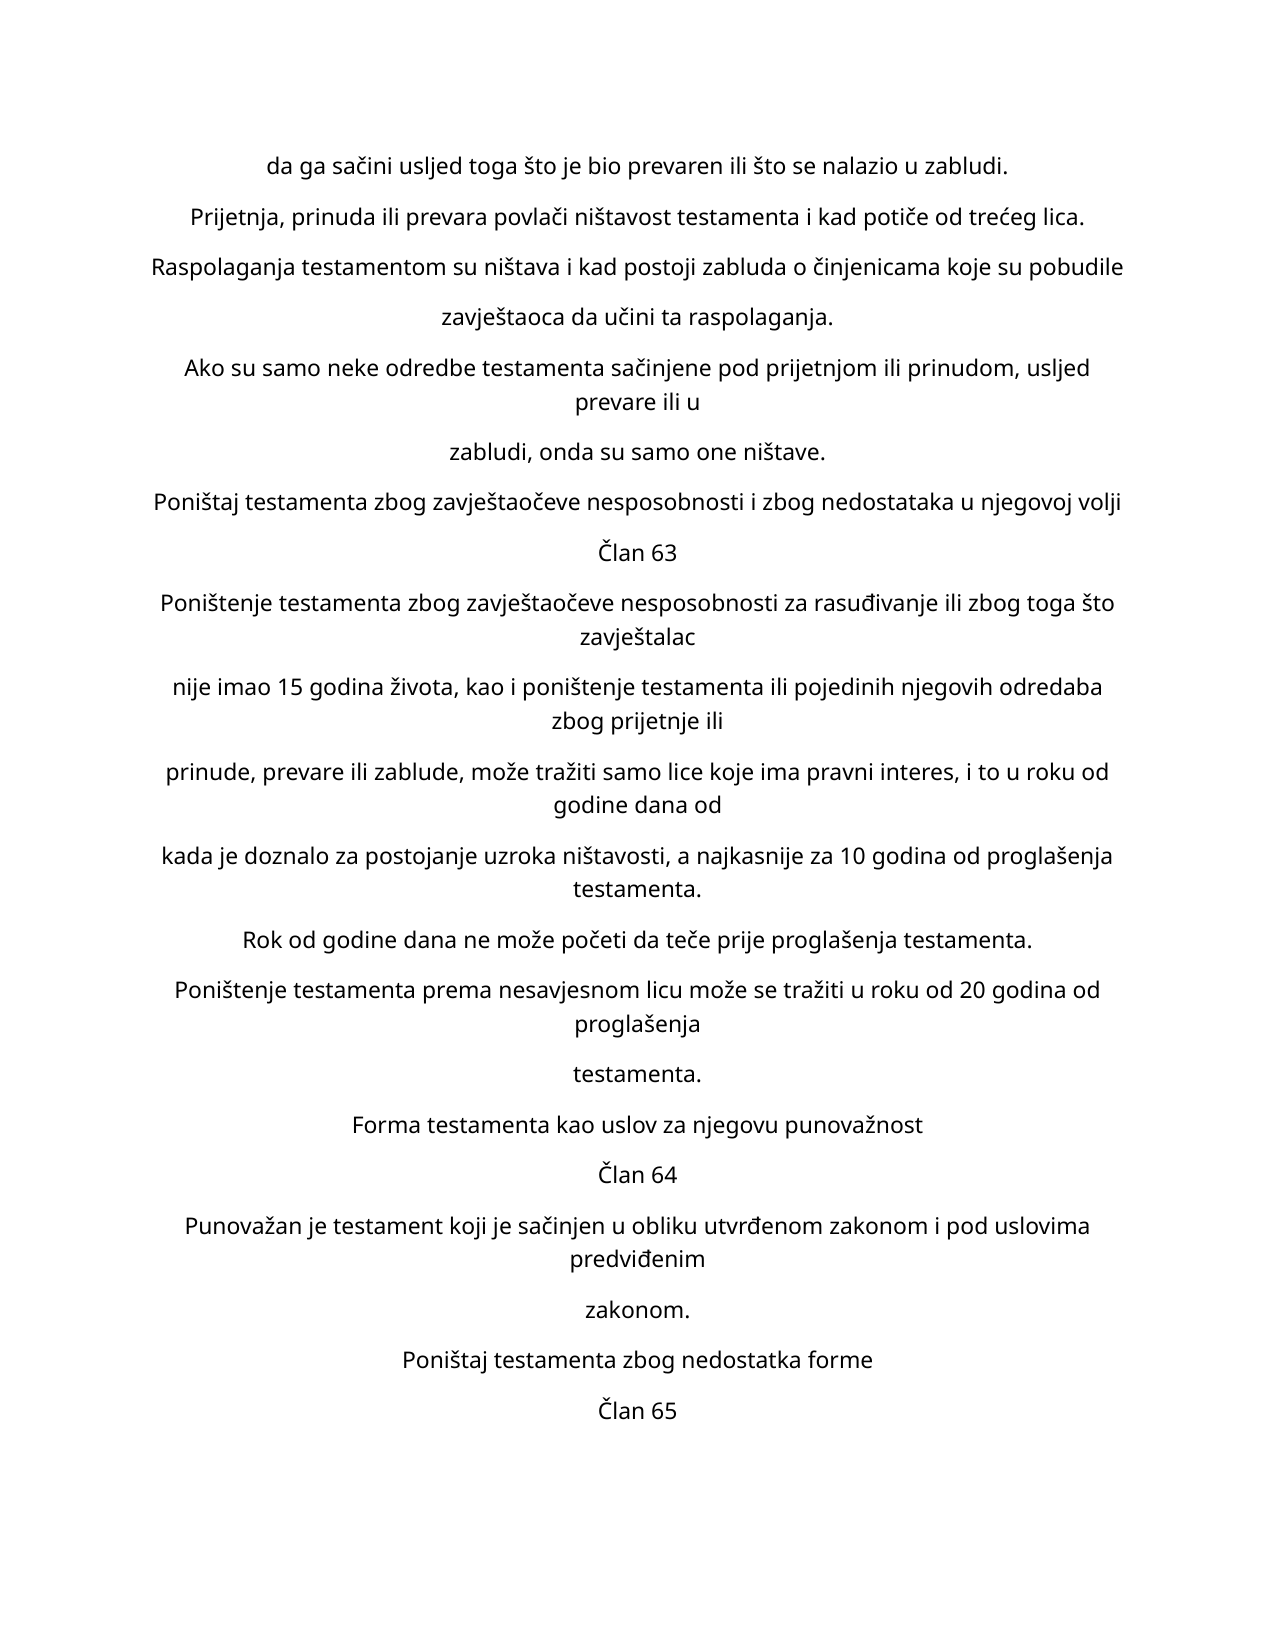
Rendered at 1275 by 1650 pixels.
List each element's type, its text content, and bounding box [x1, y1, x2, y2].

text kada je doznalo za postojanje uzroka ništavosti, a najkasnije za 10 godina od proglašenja testamenta. [150, 839, 1125, 904]
text nije imao 15 godina života, kao i poništenje testamenta ili pojedinih njegovih odredaba zbog prijetnje ili [150, 671, 1125, 736]
text Raspolaganja testamentom su ništava i kad postoji zabluda o činjenicama koje su pobudile [150, 251, 1125, 282]
text zavještaoca da učini ta raspolaganja. [150, 301, 1125, 332]
text Forma testamenta kao uslov za njegovu punovažnost [150, 1109, 1125, 1140]
text Ako su samo neke odredbe testamenta sačinjene pod prijetnjom ili prinudom, usljed prevare ili u [150, 352, 1125, 417]
text Član 64 [150, 1159, 1125, 1190]
text prinude, prevare ili zablude, može tražiti samo lice koje ima pravni interes, i to u roku od godine dana od [150, 755, 1125, 820]
text Poništaj testamenta zbog zavještaočeve nesposobnosti i zbog nedostataka u njegovoj volji [150, 486, 1125, 517]
text Poništenje testamenta zbog zavještaočeve nesposobnosti za rasuđivanje ili zbog toga što zavještalac [150, 587, 1125, 652]
text Poništaj testamenta zbog nedostatka forme [150, 1344, 1125, 1375]
text zabludi, onda su samo one ništave. [150, 436, 1125, 467]
text testamenta. [150, 1058, 1125, 1089]
text Član 65 [150, 1394, 1125, 1426]
text da ga sačini usljed toga što je bio prevaren ili što se nalazio u zabludi. [150, 150, 1125, 181]
text Poništenje testamenta prema nesavjesnom licu može se tražiti u roku od 20 godina od proglašenja [150, 974, 1125, 1039]
text Rok od godine dana ne može početi da teče prije proglašenja testamenta. [150, 924, 1125, 955]
text Prijetnja, prinuda ili prevara povlači ništavost testamenta i kad potiče od trećeg lica. [150, 200, 1125, 232]
text Punovažan je testament koji je sačinjen u obliku utvrđenom zakonom i pod uslovima predviđenim [150, 1209, 1125, 1274]
text Član 63 [150, 537, 1125, 568]
text zakonom. [150, 1294, 1125, 1325]
